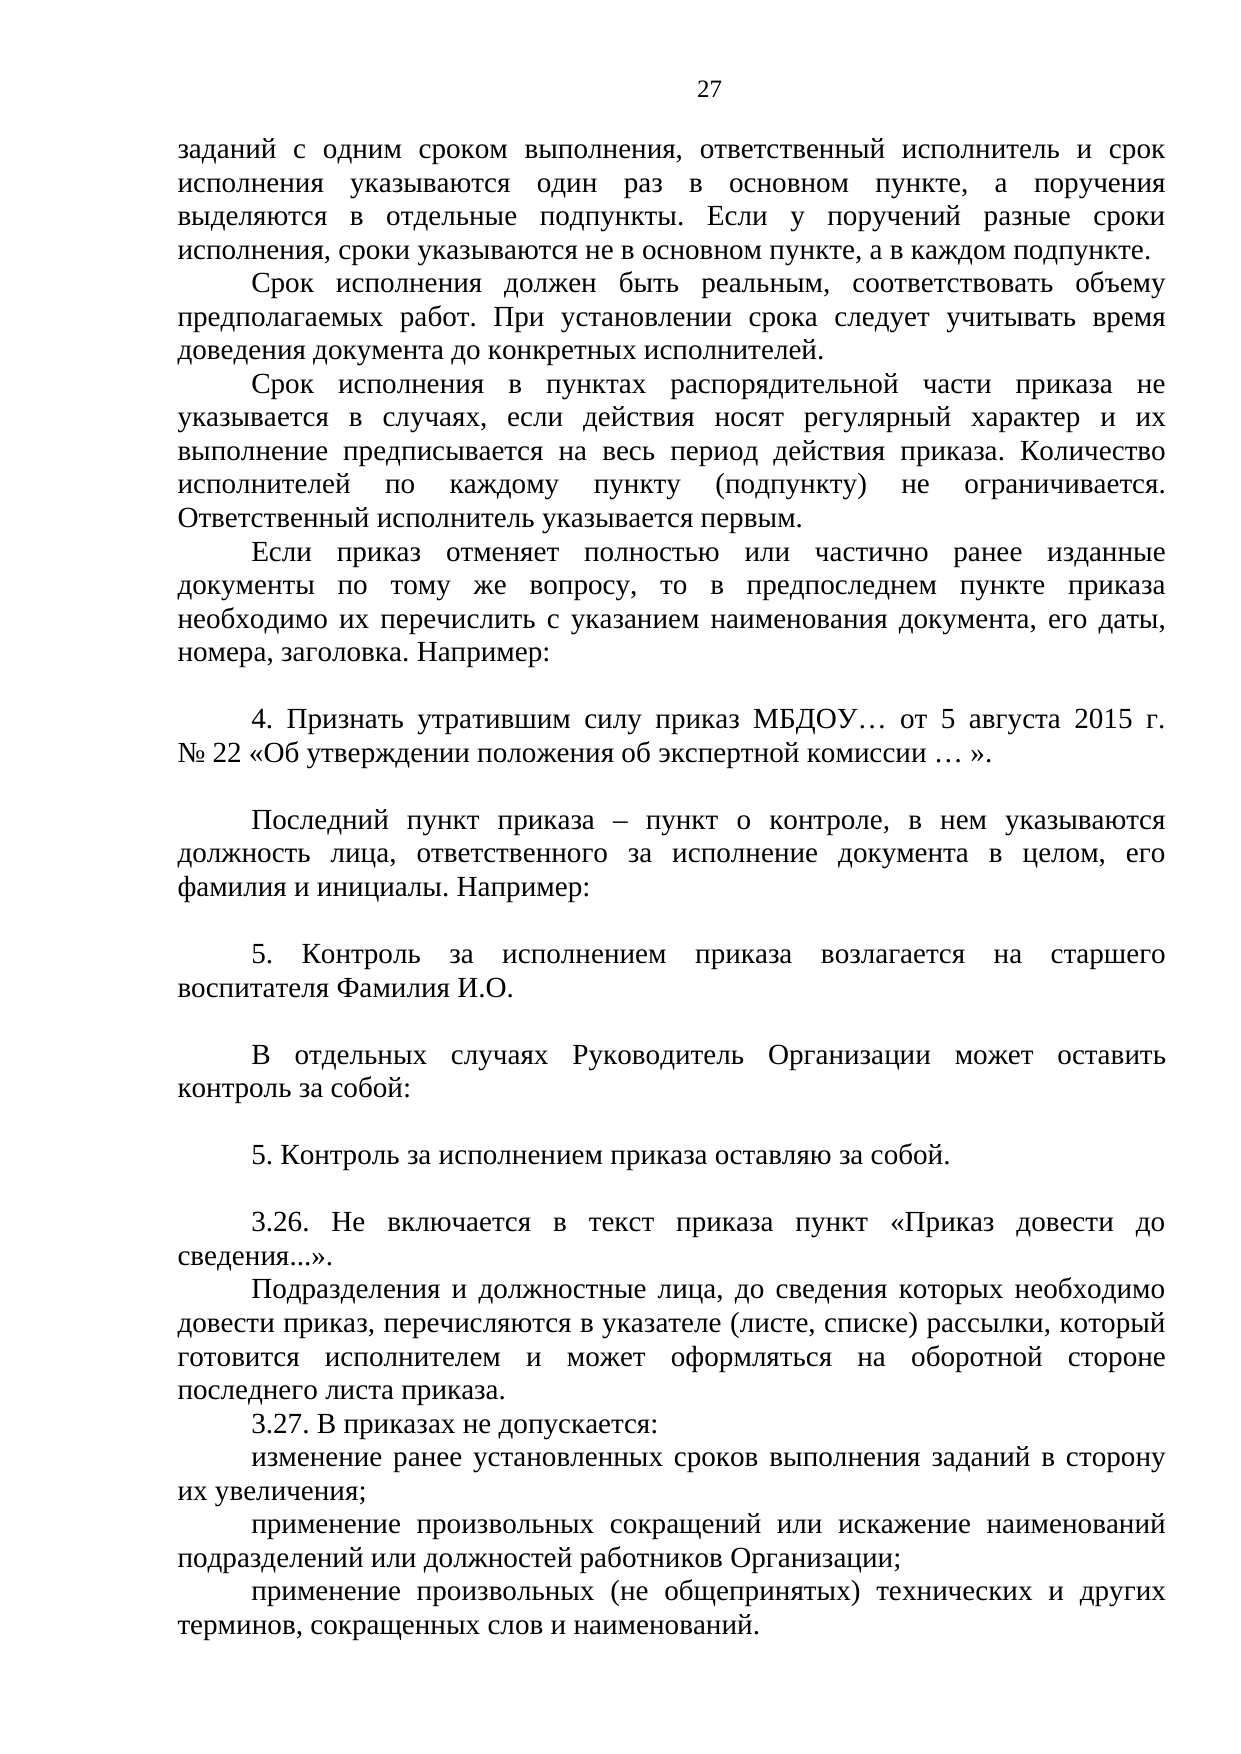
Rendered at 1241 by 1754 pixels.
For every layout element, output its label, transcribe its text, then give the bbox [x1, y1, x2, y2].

text 4. Признать утратившим силу приказ МБДОУ… от 5 августа 2015 г. № 22 «Об утверждении положения об экспертной комиссии … ». [177, 701, 1167, 768]
text 3.27. В приказах не допускается: [177, 1406, 1167, 1439]
text применение произвольных (не общепринятых) технических и других терминов, сокращенных слов и наименований. [177, 1573, 1167, 1641]
text 5. Контроль за исполнением приказа оставляю за собой. [177, 1137, 1167, 1171]
text Последний пункт приказа – пункт о контроле, в нем указываются должность лица, ответственного за исполнение документа в целом, его фамилия и инициалы. Например: [177, 802, 1167, 903]
text Срок исполнения в пунктах распорядительной части приказа не указывается в случаях, если действия носят регулярный характер и их выполнение предписывается на весь период действия приказа. Количество исполнителей по каждому пункту (подпункту) не ограничивается. Ответственный исполнитель указывается первым. [177, 366, 1167, 534]
text Подразделения и должностные лица, до сведения которых необходимо довести приказ, перечисляются в указателе (листе, списке) рассылки, который готовится исполнителем и может оформляться на оборотной стороне последнего листа приказа. [177, 1272, 1167, 1406]
text Срок исполнения должен быть реальным, соответствовать объему предполагаемых работ. При установлении срока следует учитывать время доведения документа до конкретных исполнителей. [177, 265, 1167, 366]
text изменение ранее установленных сроков выполнения заданий в сторону их увеличения; [177, 1439, 1167, 1506]
text Если приказ отменяет полностью или частично ранее изданные документы по тому же вопросу, то в предпоследнем пункте приказа необходимо их перечислить с указанием наименования документа, его даты, номера, заголовка. Например: [177, 534, 1167, 668]
text 3.26. Не включается в текст приказа пункт «Приказ довести до сведения...». [177, 1204, 1167, 1272]
text В отдельных случаях Руководитель Организации может оставить контроль за собой: [177, 1037, 1167, 1104]
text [177, 131, 1167, 265]
text 5. Контроль за исполнением приказа возлагается на старшего воспитателя Фамилия И.О. [177, 936, 1167, 1003]
text применение произвольных сокращений или искажение наименований подразделений или должностей работников Организации; [177, 1506, 1167, 1573]
